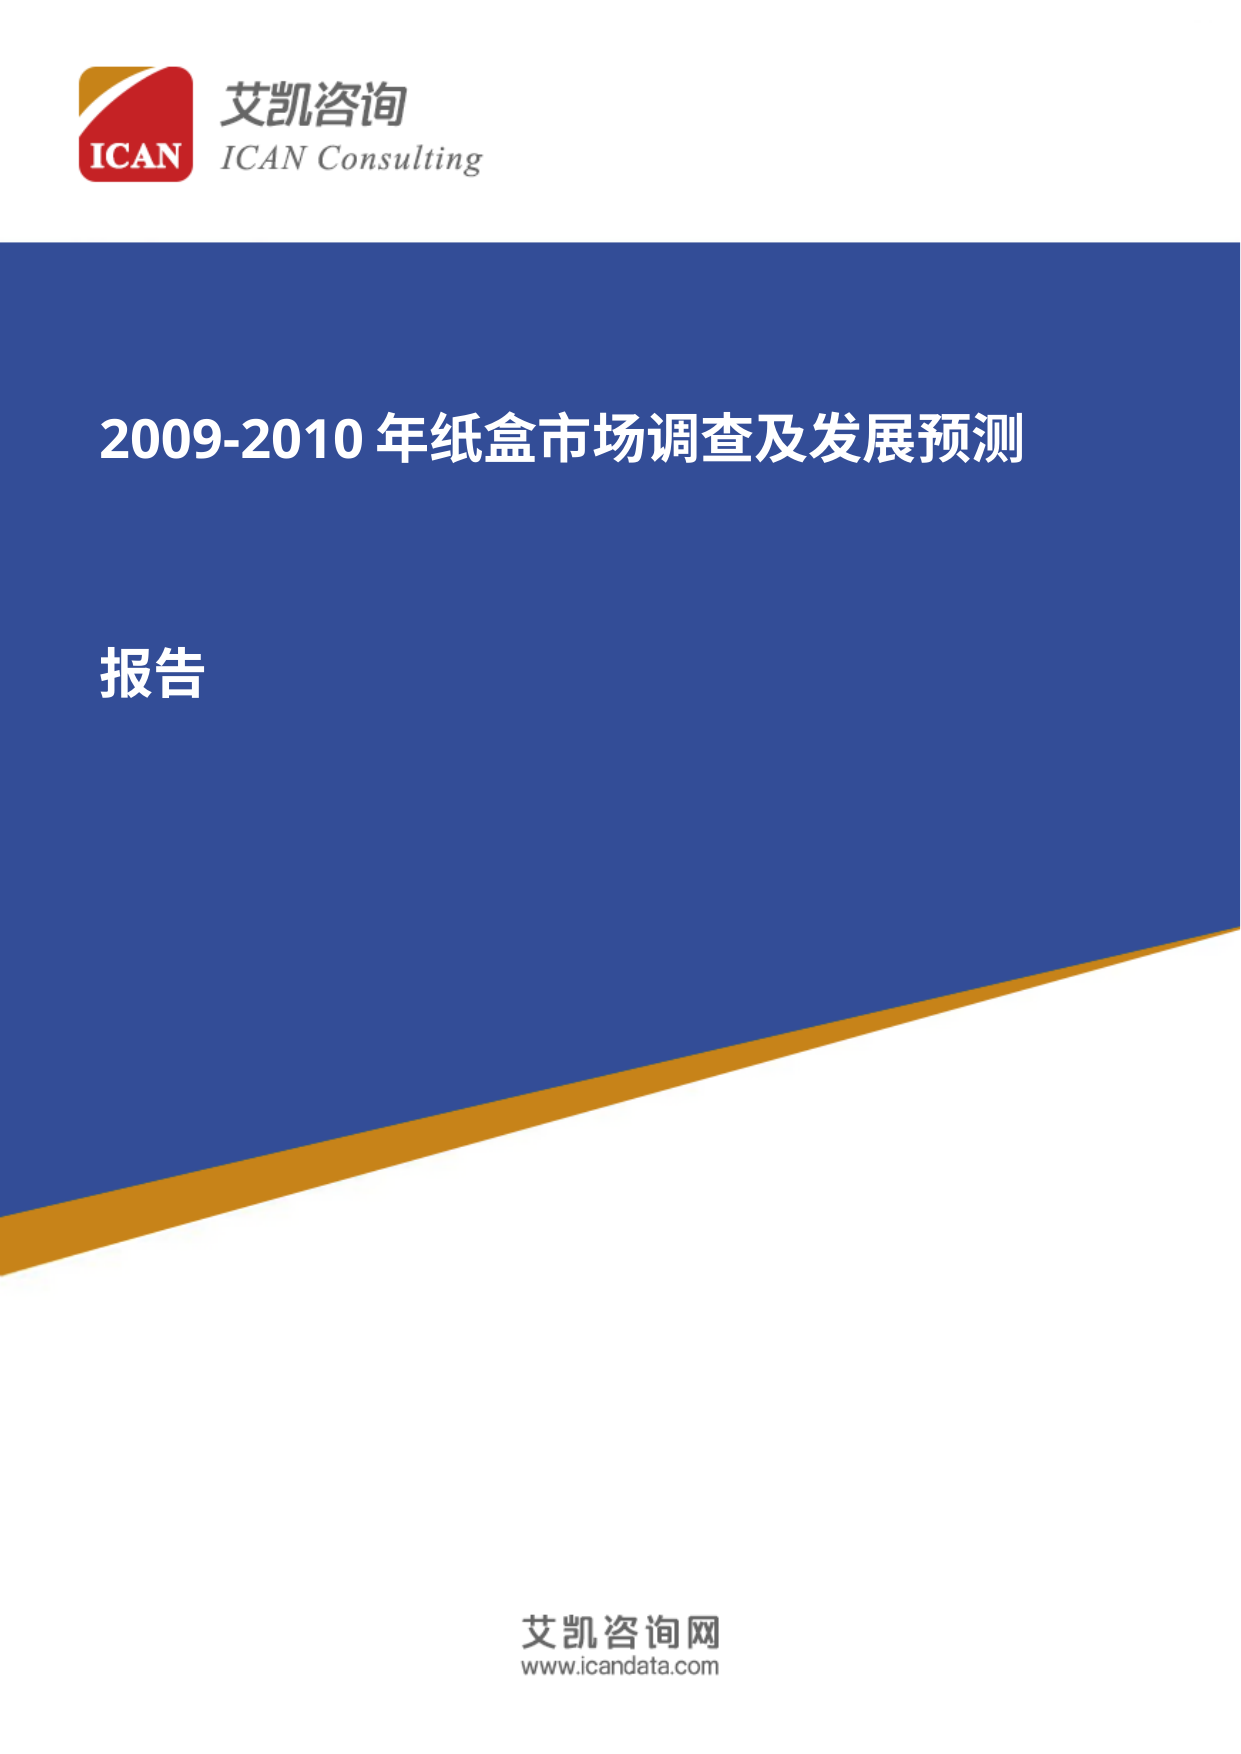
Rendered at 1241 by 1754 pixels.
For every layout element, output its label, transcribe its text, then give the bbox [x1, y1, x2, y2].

picture [0, 5, 1241, 1754]
subtitle 2009-2010年纸盒市场调查及发展预测报告 [99, 386, 1053, 718]
